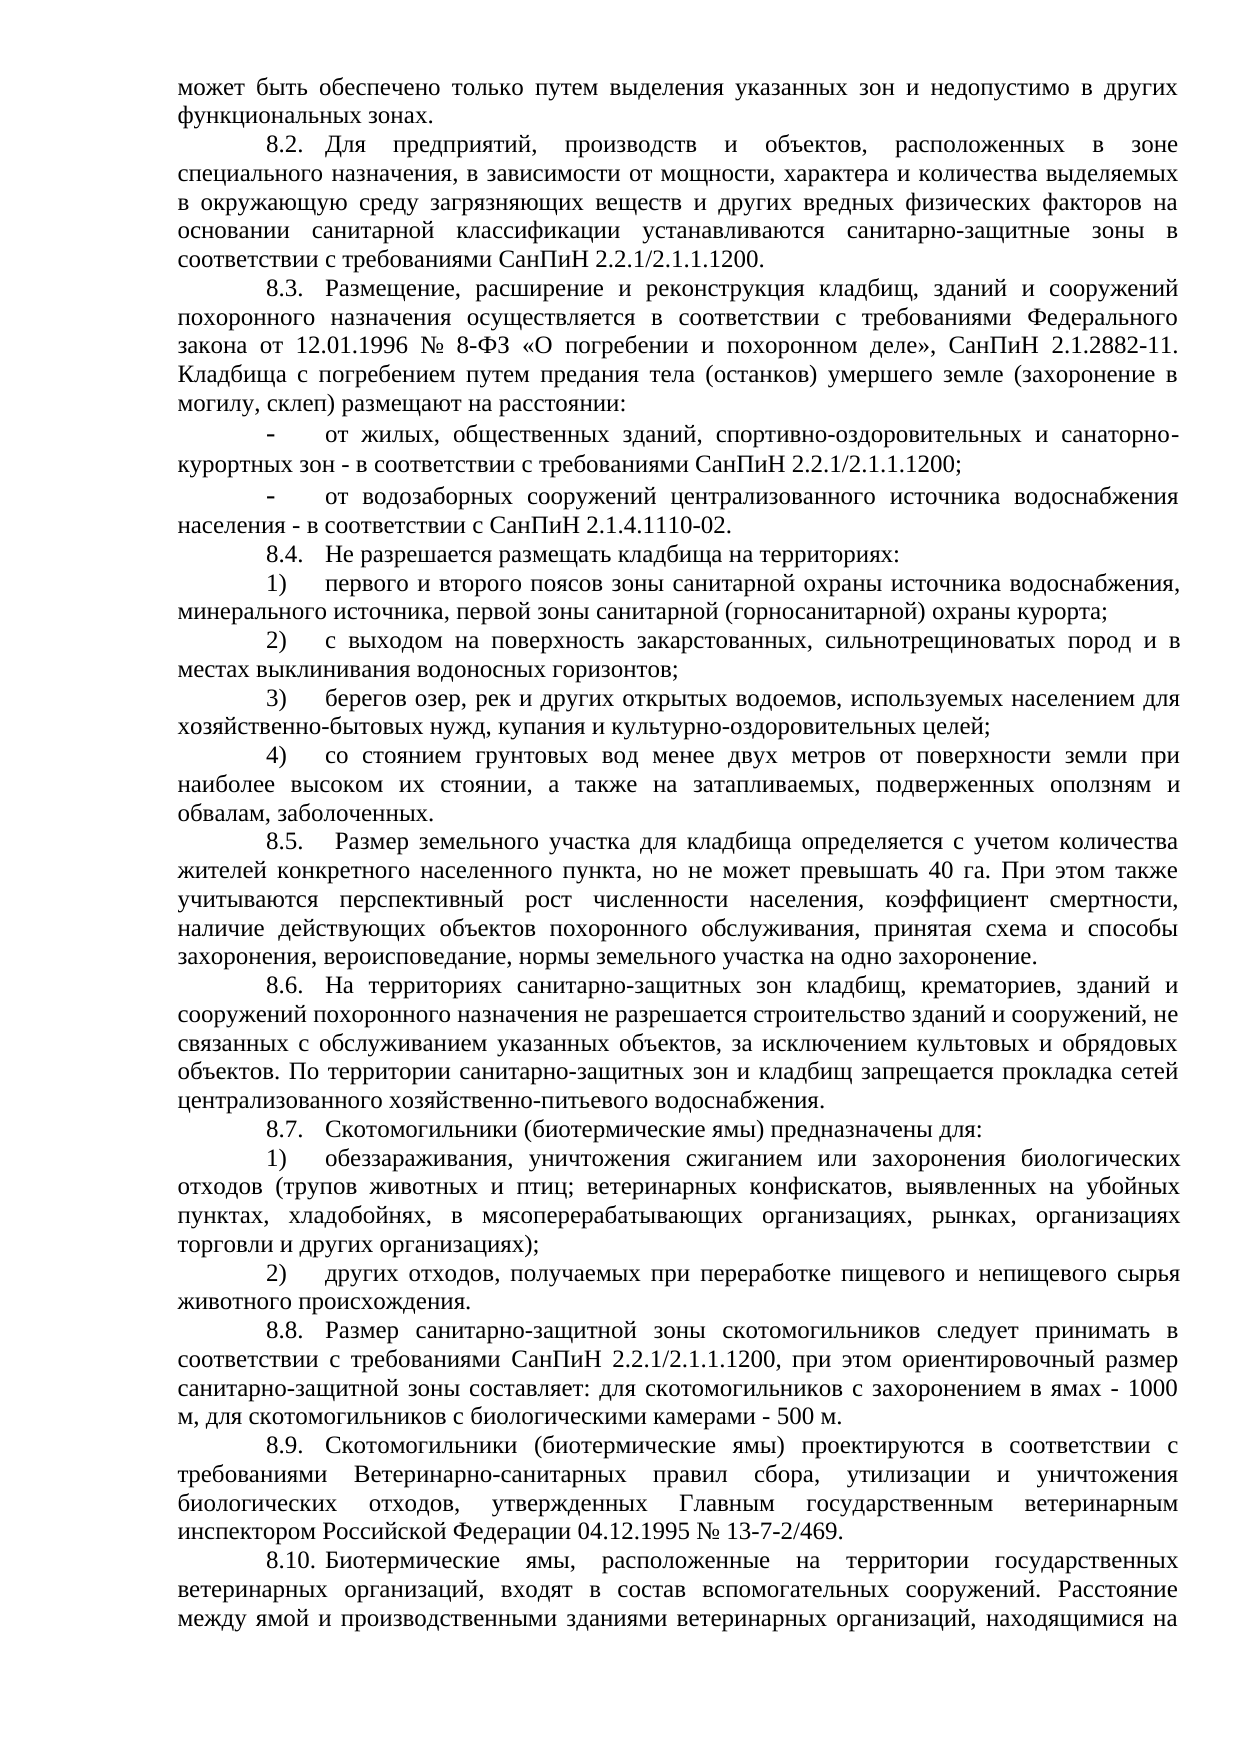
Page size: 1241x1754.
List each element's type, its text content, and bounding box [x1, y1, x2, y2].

list первого и второго поясов зоны санитарной охраны источника водоснабжения, минерального источника, первой зоны санитарной (горносанитарной) охраны курорта; [177, 568, 1181, 625]
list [177, 72, 1179, 129]
list берегов озер, рек и других открытых водоемов, используемых населением для хозяйственно-бытовых нужд, купания и культурно-оздоровительных целей; [177, 683, 1181, 740]
list со стоянием грунтовых вод менее двух метров от поверхности земли при наиболее высоком их стоянии, а также на затапливаемых, подверженных оползням и обвалам, заболоченных. [177, 740, 1181, 826]
list от жилых, общественных зданий, спортивно-оздоровительных и санаторнокурортных зон - в соответствии с требованиями СанПиН 2.2.1/2.1.1.1200; [177, 417, 1179, 478]
list Не разрешается размещать кладбища на территориях: [177, 539, 1181, 568]
list других отходов, получаемых при переработке пищевого и непищевого сырья животного происхождения. [177, 1258, 1181, 1315]
list Размещение, расширение и реконструкция кладбищ, зданий и сооружений похоронного назначения осуществляется в соответствии с требованиями Федерального закона от 12.01.1996 № 8-ФЗ «О погребении и похоронном деле», СанПиН 2.1.2882-11. Кладбища с погребением путем предания тела (останков) умершего земле (захоронение в могилу, склеп) размещают на расстоянии: [177, 273, 1179, 417]
list Для предприятий, производств и объектов, расположенных в зоне специального назначения, в зависимости от мощности, характера и количества выделяемых в окружающую среду загрязняющих веществ и других вредных физических факторов на основании санитарной классификации устанавливаются санитарно-защитные зоны в соответствии с требованиями СанПиН 2.2.1/2.1.1.1200. [177, 129, 1179, 273]
list Размер земельного участка для кладбища определяется с учетом количества жителей конкретного населенного пункта, но не может превышать 40 га. При этом также учитываются перспективный рост численности населения, коэффициент смертности, наличие действующих объектов похоронного обслуживания, принятая схема и способы захоронения, вероисповедание, нормы земельного участка на одно захоронение. [177, 826, 1179, 970]
list На территориях санитарно-защитных зон кладбищ, крематориев, зданий и сооружений похоронного назначения не разрешается строительство зданий и сооружений, не связанных с обслуживанием указанных объектов, за исключением культовых и обрядовых объектов. По территории санитарно-защитных зон и кладбищ запрещается прокладка сетей централизованного хозяйственно-питьевого водоснабжения. [177, 970, 1179, 1114]
list Скотомогильники (биотермические ямы) проектируются в соответствии с требованиями Ветеринарно-санитарных правил сбора, утилизации и уничтожения биологических отходов, утвержденных Главным государственным ветеринарным инспектором Российской Федерации 04.12.1995 № 13-7-2/469. [177, 1430, 1179, 1545]
list Скотомогильники (биотермические ямы) предназначены для: [177, 1114, 1181, 1143]
list Размер санитарно-защитной зоны скотомогильников следует принимать в соответствии с требованиями СанПиН 2.2.1/2.1.1.1200, при этом ориентировочный размер санитарно-защитной зоны составляет: для скотомогильников с захоронением в ямах - 1000 м, для скотомогильников с биологическими камерами - 500 м. [177, 1315, 1179, 1430]
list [177, 1545, 1179, 1631]
list с выходом на поверхность закарстованных, сильнотрещиноватых пород и в местах выклинивания водоносных горизонтов; [177, 625, 1181, 683]
list обеззараживания, уничтожения сжиганием или захоронения биологических отходов (трупов животных и птиц; ветеринарных конфискатов, выявленных на убойных пунктах, хладобойнях, в мясоперерабатывающих организациях, рынках, организациях торговли и других организациях); [177, 1143, 1181, 1258]
list от водозаборных сооружений централизованного источника водоснабжения населения - в соответствии с СанПиН 2.1.4.1110-02. [177, 478, 1179, 539]
